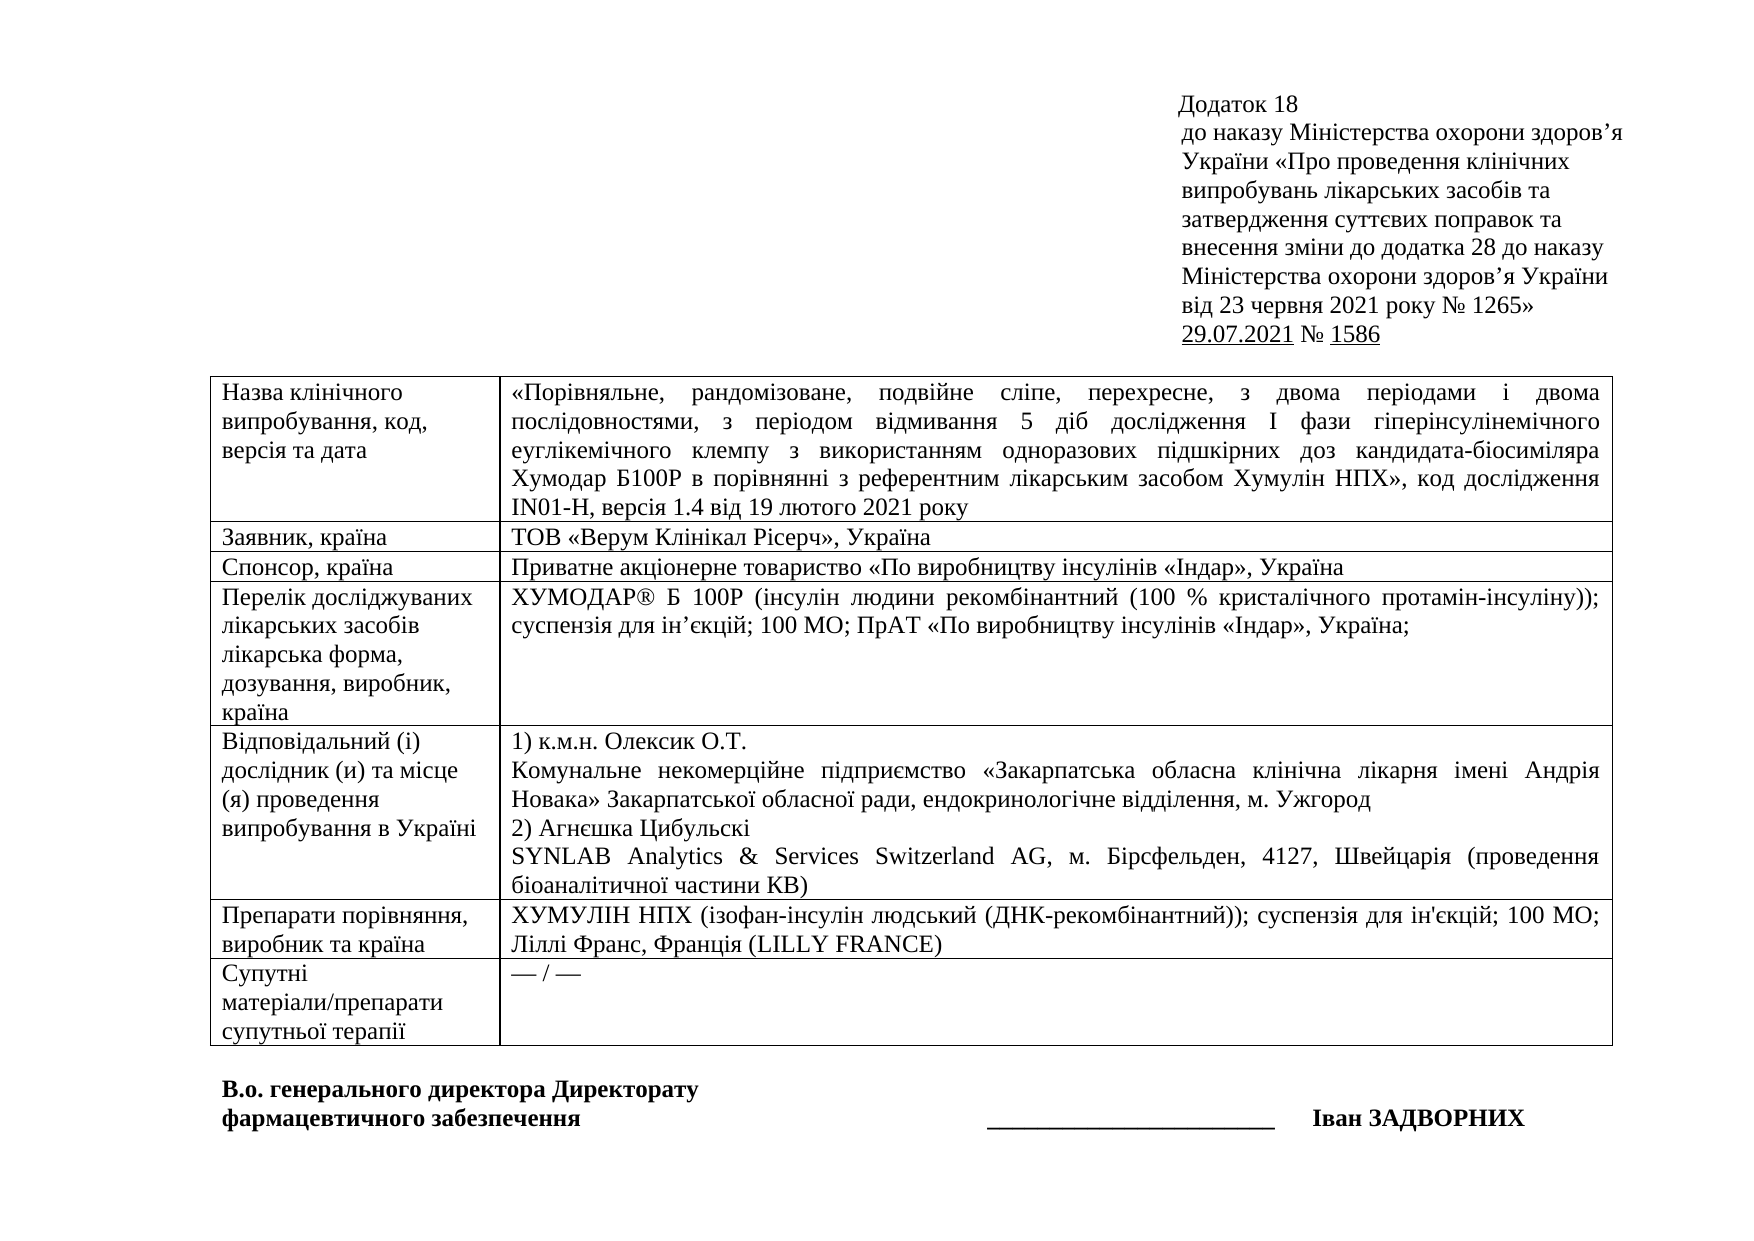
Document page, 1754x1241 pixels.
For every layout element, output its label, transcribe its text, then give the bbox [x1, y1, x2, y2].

table_cell Препарати порівняння, виробник та країна [211, 900, 499, 957]
table_cell Приватне акціонерне товариство «По виробництву інсулінів «Індар», Україна [501, 552, 1612, 581]
table_cell Перелік досліджуваних лікарських засобів лікарська форма, дозування, виробник, країна [211, 582, 499, 725]
table_cell 1) к.м.н. Олексик О.Т. Комунальне некомерційне підприємство «Закарпатська обласна клінічна лікарня імені Андрія Новака» Закарпатської обласної ради, ендокринологічне відділення, м. Ужгород 2) Агнєшка Цибульскі SYNLAB Analytics & Services Switzerland AG, м. Бірсфельден, 4127, Швейцарія (проведення біоаналітичної частини КВ) [501, 726, 1612, 899]
text фармацевтичного забезпечення _______________________ Іван ЗАДВОРНИХ Додаток 18 [222, 89, 1624, 117]
text фармацевтичного забезпечення _______________________ Іван ЗАДВОРНИХ Додаток 19 [581, 1103, 1624, 1132]
text до наказу Міністерства охорони здоров’я України «Про проведення клінічних випробувань лікарських засобів та затвердження суттєвих поправок та внесення зміни до додатка 28 до наказу Міністерства охорони здоров’я України від 23 червня 2021 року № 1265» [1181, 117, 1624, 319]
table_cell ― / ― [501, 959, 1612, 1045]
text 29.07.2021 № 1586 [1181, 319, 1624, 347]
table_cell ХУМУЛІН НПХ (ізофан-інсулін людський (ДНК-рекомбінантний)); суспензія для ін'єкцій; 100 МО; Ліллі Франс, Франція (LILLY FRANCE) [501, 900, 1612, 957]
table_header «Порівняльне, рандомізоване, подвійне сліпе, перехресне, з двома періодами і двома послідовностями, з періодом відмивання 5 діб дослідження І фази гіперінсулінемічного еуглікемічного клемпу з використанням одноразових підшкірних доз кандидата-біосиміляра Хумодар Б100Р в порівнянні з референтним лікарським засобом Хумулін НПХ», код дослідження IN01-H, версія 1.4 від 19 лютого 2021 року [501, 377, 1612, 521]
table_cell Заявник, країна [211, 522, 499, 551]
text В.о. генерального директора Директорату [222, 1074, 1624, 1103]
table_cell Спонсор, країна [211, 552, 499, 581]
table_cell Супутні матеріали/препарати супутньої терапії [211, 959, 499, 1045]
table_cell ХУМОДАР® Б 100Р (інсулін людини рекомбінантний (100 % кристалічного протамін-інсуліну)); суспензія для ін’єкцій; 100 МО; ПрАТ «По виробництву інсулінів «Індар», Україна; [501, 582, 1612, 725]
table_header Назва клінічного випробування, код, версія та дата [211, 377, 499, 521]
table_cell ТОВ «Верум Клінікал Рісерч», Україна [501, 522, 1612, 551]
table_cell Відповідальний (і) дослідник (и) та місце (я) проведення випробування в Україні [211, 726, 499, 899]
